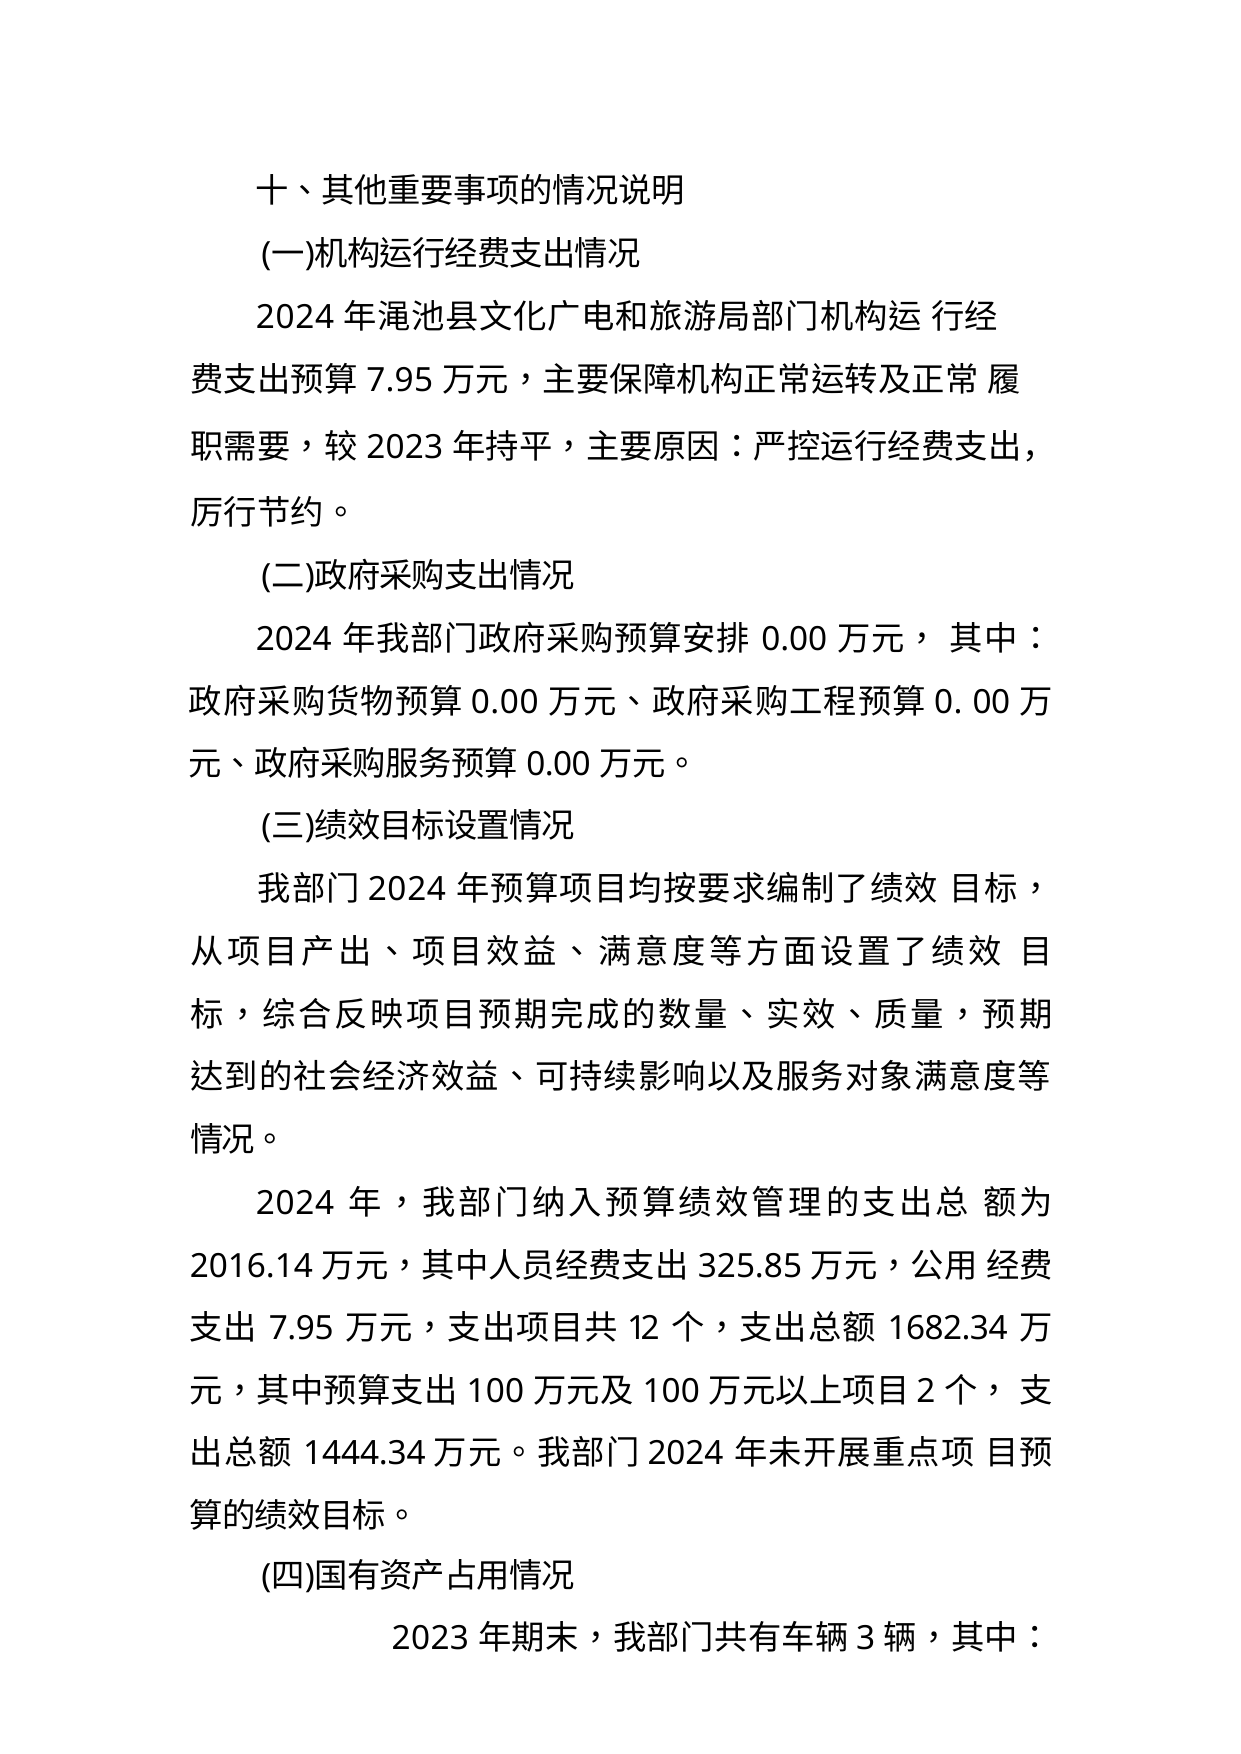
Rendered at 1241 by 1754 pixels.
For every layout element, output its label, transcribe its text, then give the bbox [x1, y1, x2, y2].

text 2023 年期末，我部门共有车辆3 辆，其中： [186, 1616, 1052, 1658]
text (四)国有资产占用情况 [261, 1554, 1054, 1596]
text 2024 年渑池县文化广电和旅游局部门机构运 行经费支出预算 7.95 万元，主要保障机构正常运转及正常 履职需要，较 2023 年持平，主要原因：严控运行经费支出，厉行节约。 [190, 293, 1028, 534]
text (二)政府采购支出情况 [261, 553, 1054, 596]
text 2024 年我部门政府采购预算安排 0.00 万元， 其中：政府采购货物预算0.00 万元、政府采购工程预算0. 00 万元、政府采购服务预算 0.00 万元。 [189, 615, 1053, 786]
text (三)绩效目标设置情况 [261, 803, 1054, 846]
text (一)机构运行经费支出情况 [261, 232, 1054, 274]
text 我部门2024 年预算项目均按要求编制了绩效 目标，从项目产出、项目效益、满意度等方面设置了绩效 目标，综合反映项目预期完成的数量、实效、质量，预期 达到的社会经济效益、可持续影响以及服务对象满意度等 情况。 [190, 865, 1053, 1161]
text 十、其他重要事项的情况说明 [255, 169, 1054, 211]
text 2024 年，我部门纳入预算绩效管理的支出总 额为 2016.14 万元，其中人员经费支出 325.85 万元，公用 经费支出 7.95 万元，支出项目共12 个，支出总额 1682.34 万元，其中预算支出 100 万元及 100 万元以上项目2 个， 支出总额 1444.34万元。我部门2024 年未开展重点项 目预算的绩效目标。 [189, 1179, 1053, 1537]
